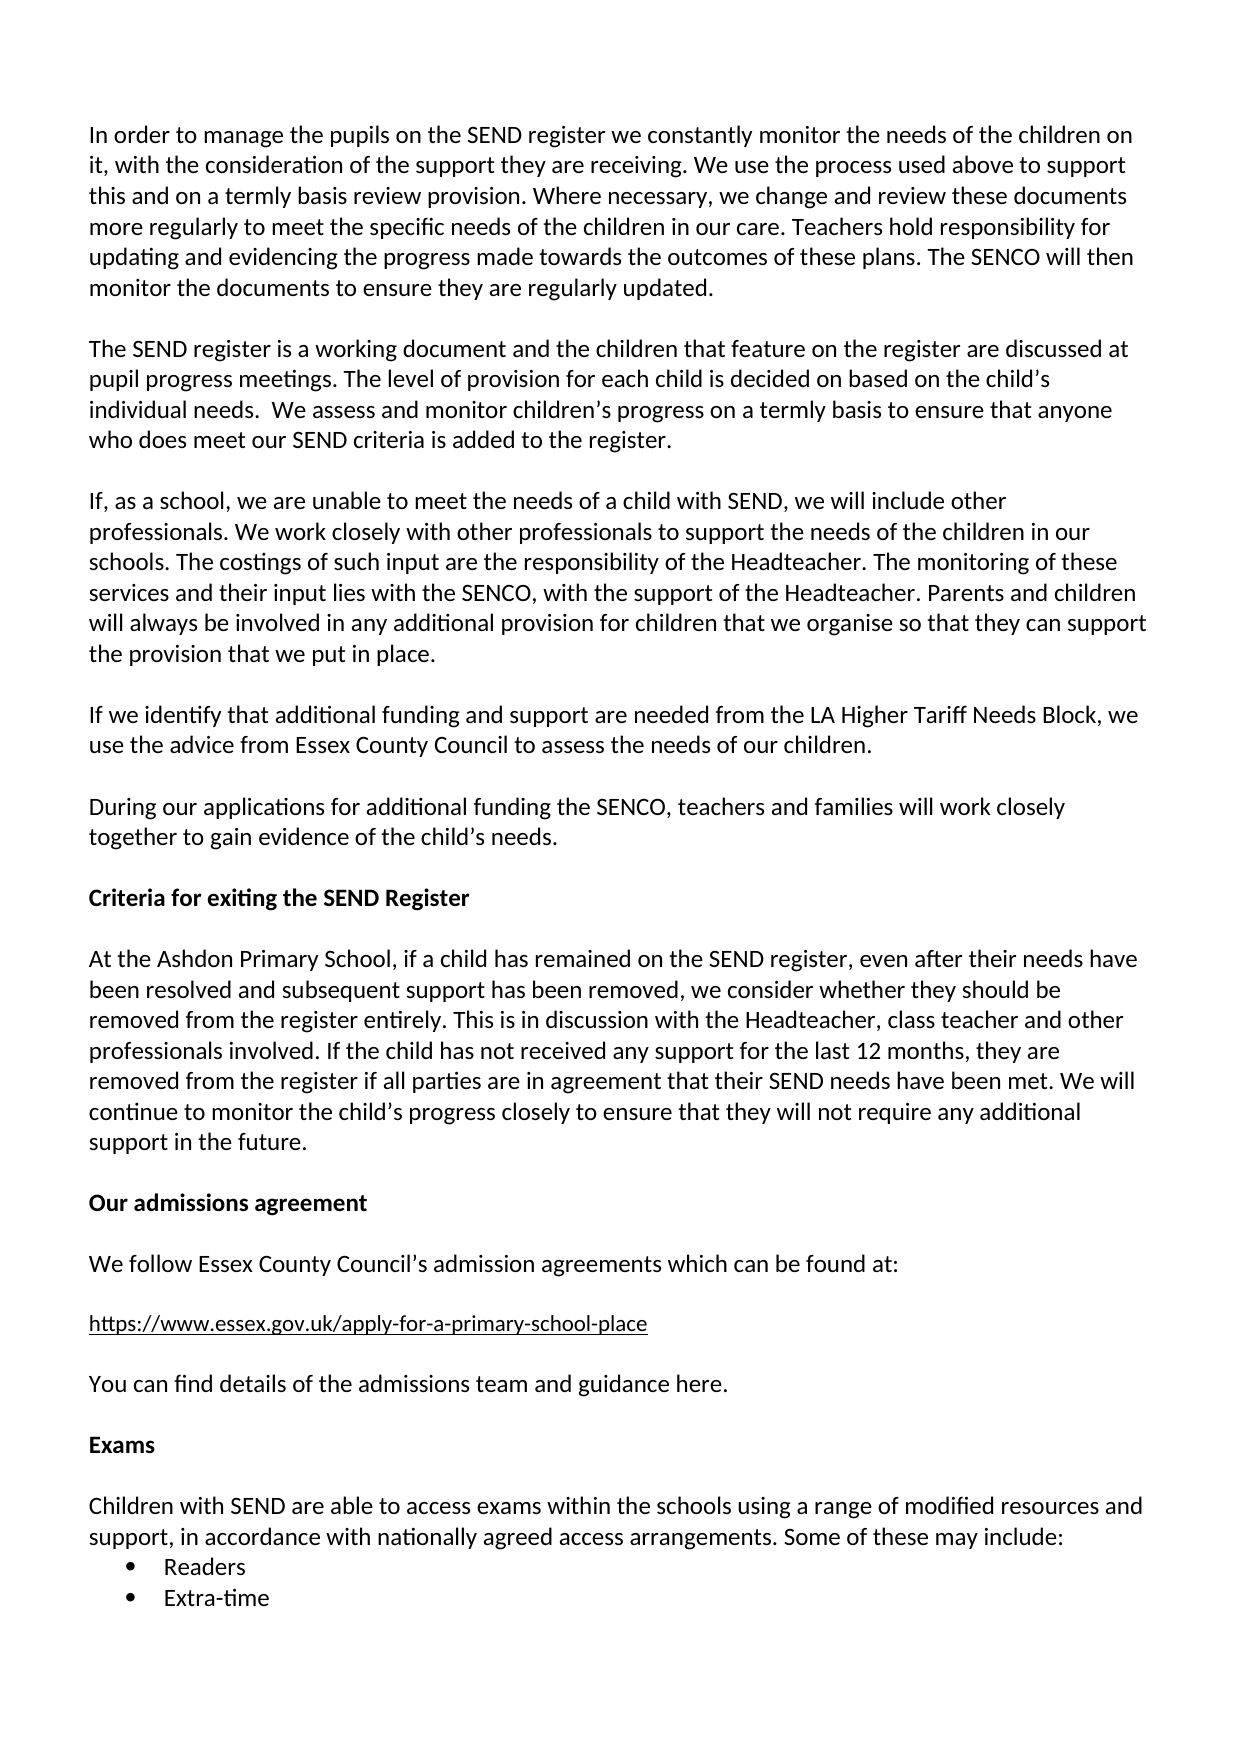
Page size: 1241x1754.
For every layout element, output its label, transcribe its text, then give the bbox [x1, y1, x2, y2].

text Our admissions agreement [89, 1187, 1152, 1218]
text Criteria for exiting the SEND Register [89, 882, 1152, 913]
text The SEND register is a working document and the children that feature on the register are discussed at pupil progress meetings. The level of provision for each child is decided on based on the child’s individual needs. We assess and monitor children’s progress on a termly basis to ensure that anyone who does meet our SEND criteria is added to the register. [89, 333, 1152, 455]
text At the Ashdon Primary School, if a child has remained on the SEND register, even after their needs have been resolved and subsequent support has been removed, we consider whether they should be removed from the register entirely. This is in discussion with the Headteacher, class teacher and other professionals involved. If the child has not received any support for the last 12 months, they are removed from the register if all parties are in agreement that their SEND needs have been met. We will continue to monitor the child’s progress closely to ensure that they will not require any additional support in the future. [89, 943, 1152, 1157]
text In order to manage the pupils on the SEND register we constantly monitor the needs of the children on it, with the consideration of the support they are receiving. We use the process used above to support this and on a termly basis review provision. Where necessary, we change and review these documents more regularly to meet the specific needs of the children in our care. Teachers hold responsibility for updating and evidencing the progress made towards the outcomes of these plans. The SENCO will then monitor the documents to ensure they are regularly updated. [89, 119, 1152, 302]
text During our applications for additional funding the SENCO, teachers and families will work closely together to gain evidence of the child’s needs. [89, 791, 1152, 852]
text If we identify that additional funding and support are needed from the LA Higher Tariff Needs Block, we use the advice from Essex County Council to assess the needs of our children. [89, 699, 1152, 760]
text Children with SEND are able to access exams within the schools using a range of modified resources and support, in accordance with nationally agreed access arrangements. Some of these may include: [89, 1490, 1152, 1551]
text If, as a school, we are unable to meet the needs of a child with SEND, we will include other professionals. We work closely with other professionals to support the needs of the children in our schools. The costings of such input are the responsibility of the Headteacher. The monitoring of these services and their input lies with the SENCO, with the support of the Headteacher. Parents and children will always be involved in any additional provision for children that we organise so that they can support the provision that we put in place. [89, 485, 1152, 668]
list Readers [126, 1551, 1152, 1582]
list Extra-time [126, 1582, 1152, 1612]
text We follow Essex County Council’s admission agreements which can be found at: [89, 1248, 1152, 1279]
text https://www.essex.gov.uk/apply-for-a-primary-school-place [89, 1309, 1152, 1337]
text Exams [89, 1429, 1152, 1459]
text You can find details of the admissions team and guidance here. [89, 1368, 1152, 1398]
